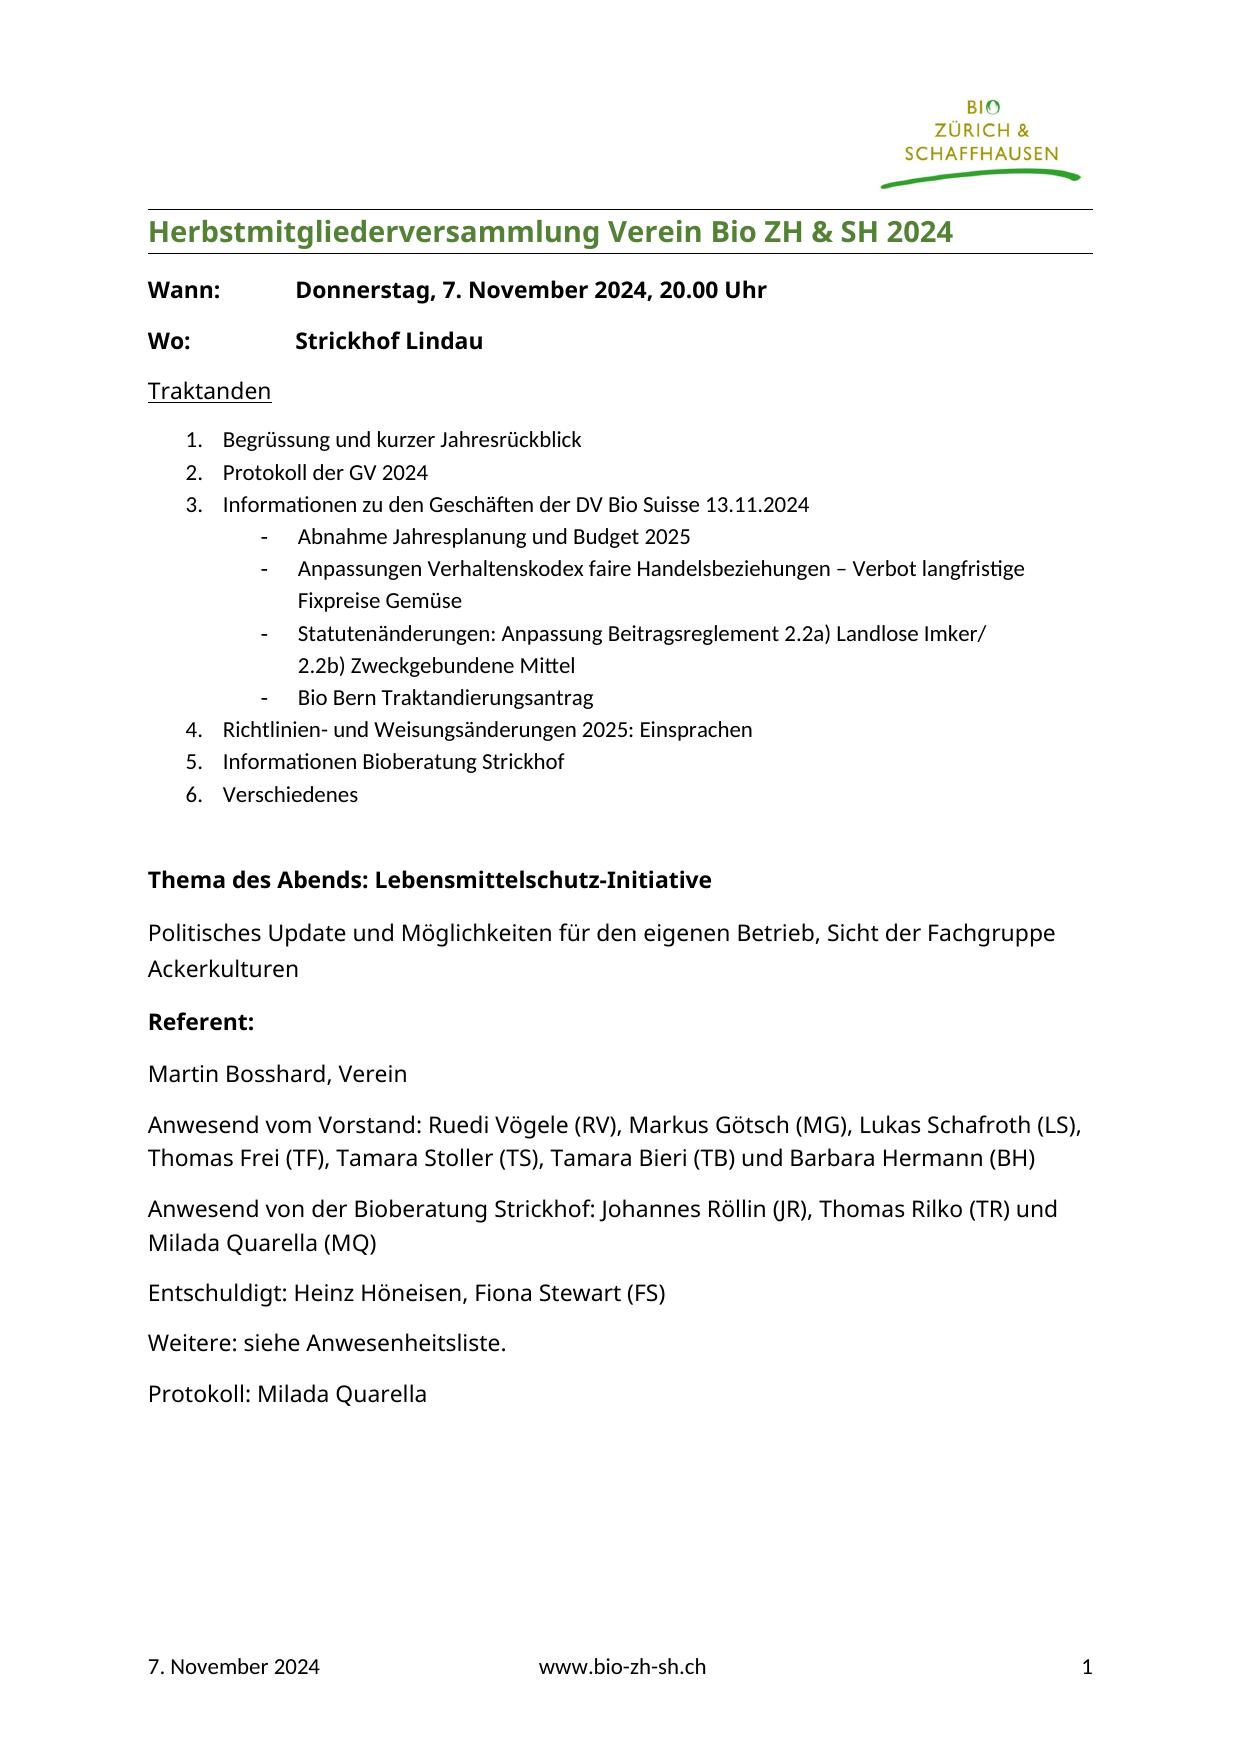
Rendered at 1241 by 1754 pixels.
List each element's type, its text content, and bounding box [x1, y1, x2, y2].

list Bio Bern Traktandierungsantrag [260, 683, 1093, 711]
text Politisches Update und Möglichkeiten für den eigenen Betrieb, Sicht der Fachgruppe Ackerkulturen [148, 917, 1093, 984]
list Begrüssung und kurzer Jahresrückblick [185, 426, 1093, 454]
list Anpassungen Verhaltenskodex faire Handelsbeziehungen – Verbot langfristige Fixpreise Gemüse [260, 554, 1093, 614]
text Referent: [148, 1006, 1093, 1037]
text Thema des Abends: Lebensmittelschutz-Initiative [148, 864, 1093, 896]
list Protokoll der GV 2024 [185, 458, 1093, 486]
text Traktanden [148, 375, 1093, 406]
list Informationen Bioberatung Strickhof [185, 747, 1093, 776]
text Anwesend vom Vorstand: Ruedi Vögele (RV), Markus Götsch (MG), Lukas Schafroth (LS), Thomas Frei (TF), Tamara Stoller (TS), Tamara Bieri (TB) und Barbara Hermann (BH) [148, 1109, 1093, 1174]
text Weitere: siehe Anwesenheitsliste. [148, 1327, 1093, 1359]
text Martin Bosshard, Verein [148, 1058, 1093, 1089]
text Protokoll: Milada Quarella [148, 1378, 1093, 1409]
list Informationen zu den Geschäften der DV Bio Suisse 13.11.2024 [185, 490, 1093, 518]
list Verschiedenes [185, 780, 1093, 808]
text Entschuldigt: Heinz Höneisen, Fiona Stewart (FS) [148, 1277, 1093, 1308]
list Richtlinien- und Weisungsänderungen 2025: Einsprachen [185, 715, 1093, 743]
text Herbstmitgliederversammlung Verein Bio ZH & SH 2024 [148, 210, 1093, 253]
text Wo: Strickhof Lindau [148, 325, 1093, 356]
list Abnahme Jahresplanung und Budget 2025 [260, 522, 1093, 550]
text Wann: Donnerstag, 7. November 2024, 20.00 Uhr [148, 274, 1093, 306]
text Anwesend von der Bioberatung Strickhof: Johannes Röllin (JR), Thomas Rilko (TR) und Milada Quarella (MQ) [148, 1193, 1093, 1258]
list Statutenänderungen: Anpassung Beitragsreglement 2.2a) Landlose Imker/ 2.2b) Zweckgebundene Mittel [260, 619, 1093, 679]
